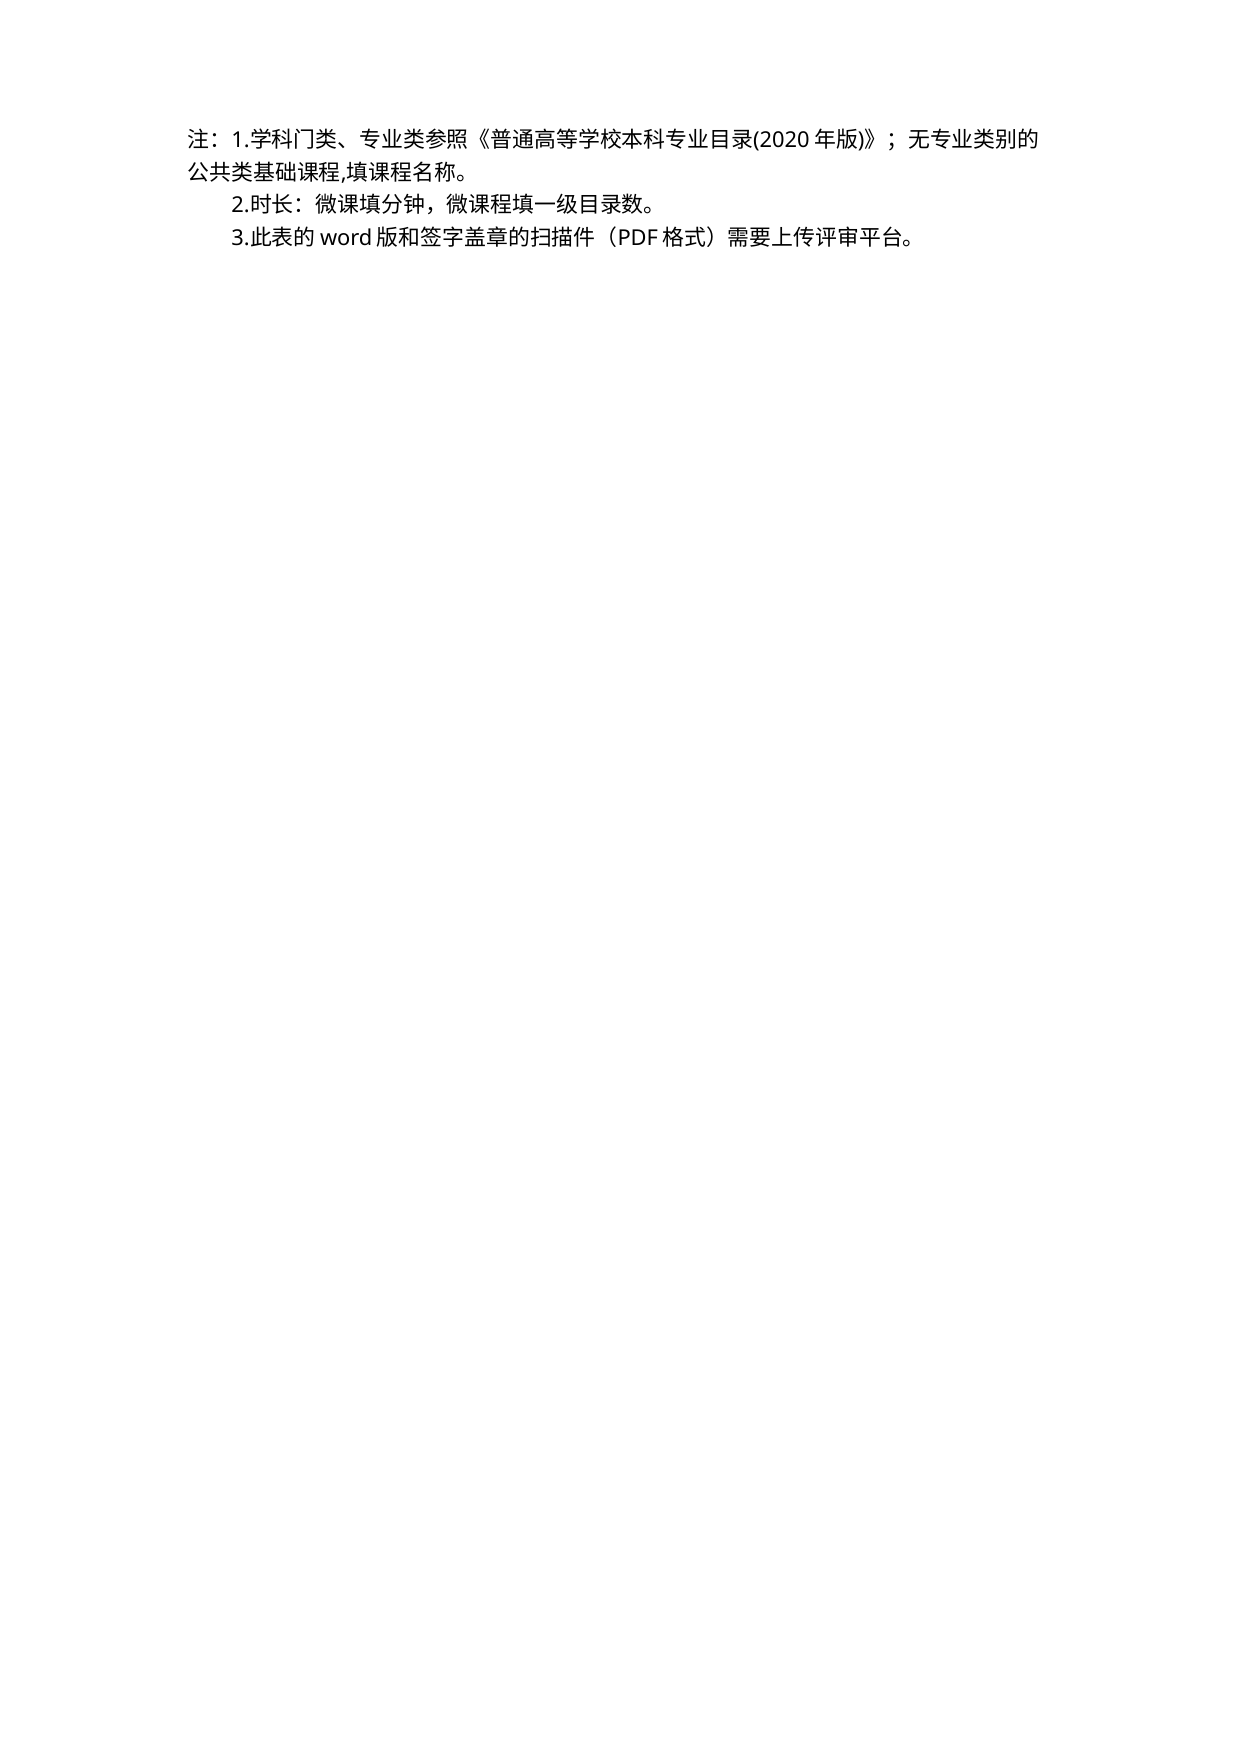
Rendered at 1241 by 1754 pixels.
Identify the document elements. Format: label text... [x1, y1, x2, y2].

text 3.此表的word版和签字盖章的扫描件（PDF格式）需要上传评审平台。 [187, 219, 1053, 252]
text 2.时长：微课填分钟，微课程填一级目录数。 [187, 187, 1053, 219]
text 注：1.学科门类、专业类参照《普通高等学校本科专业目录(2020年版)》；无专业类别的公共类基础课程,填课程名称。 [187, 122, 1053, 187]
